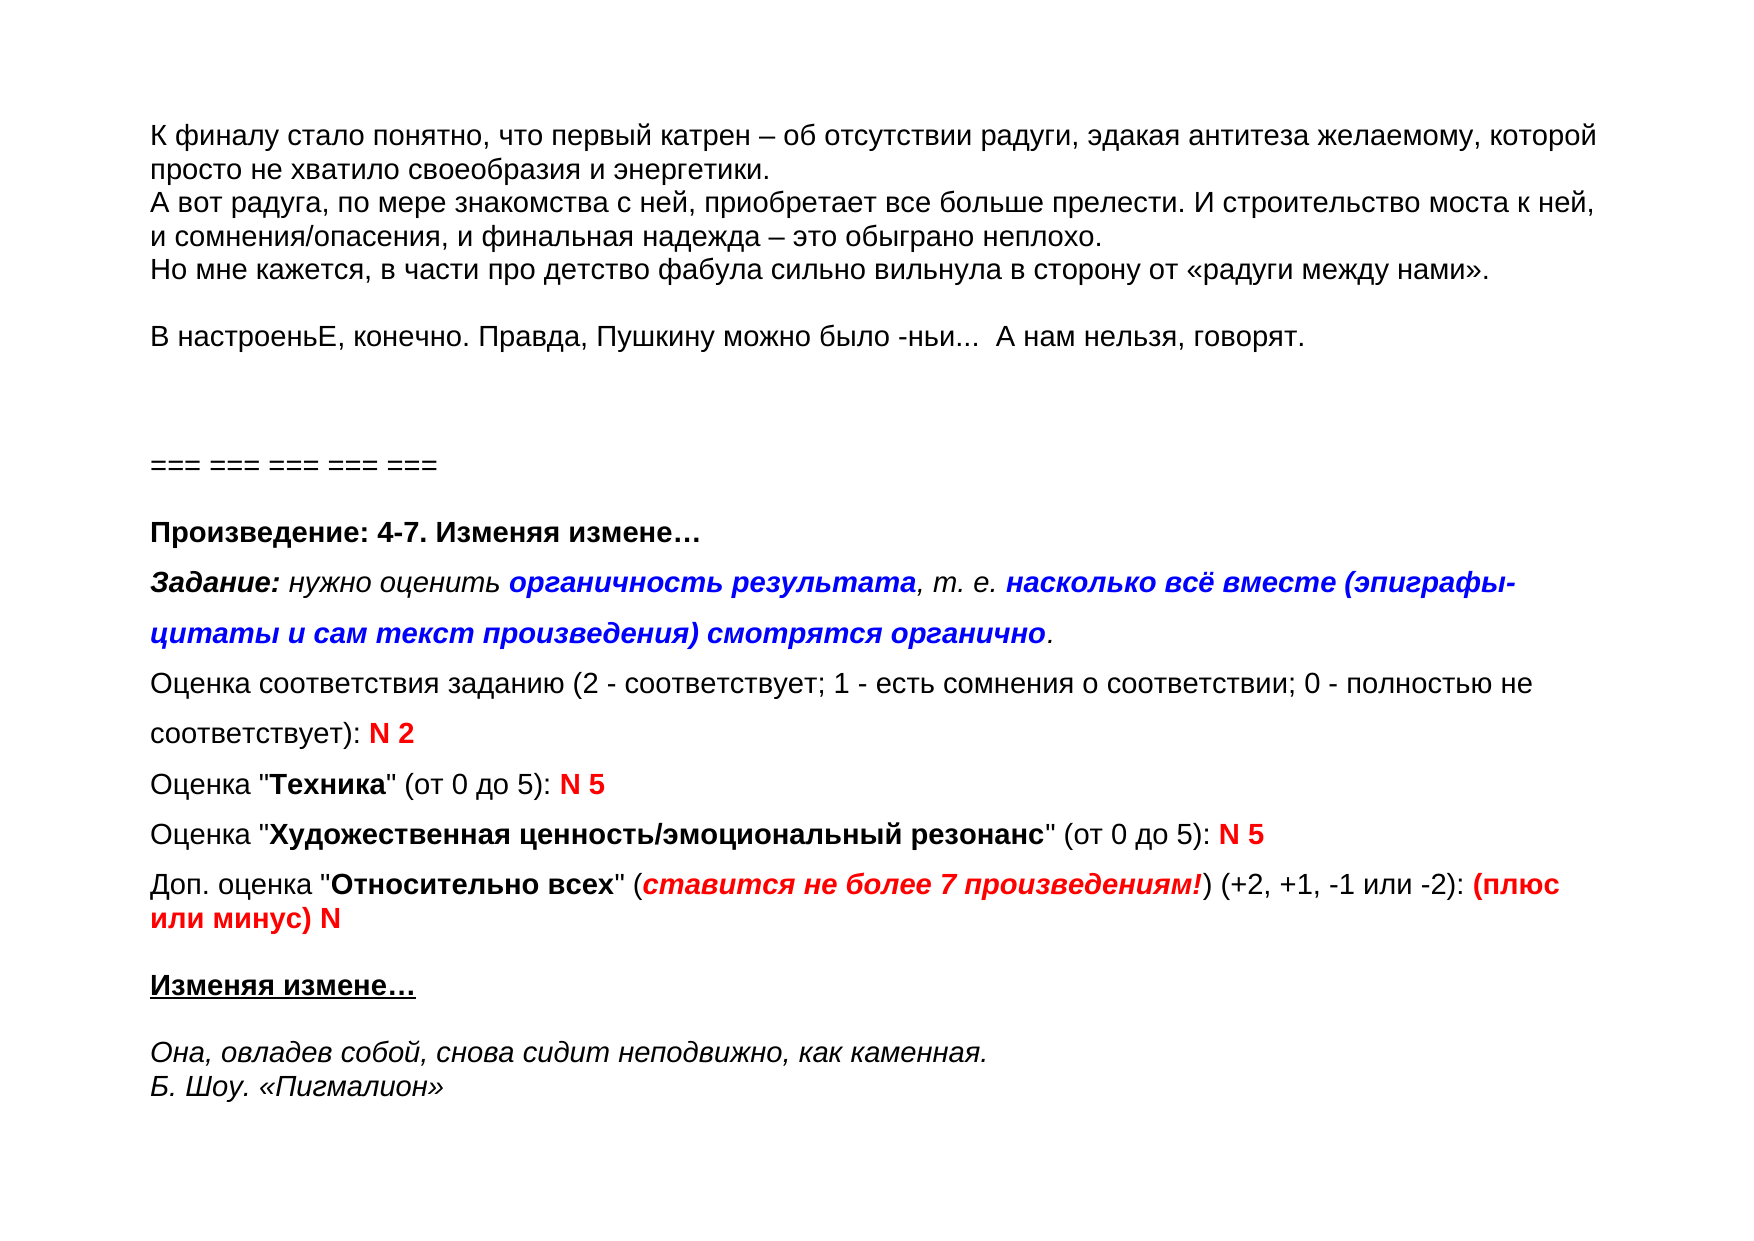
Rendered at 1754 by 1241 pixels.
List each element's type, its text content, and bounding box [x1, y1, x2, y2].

text Оценка "Художественная ценность/эмоциональный резонанс" (от 0 до 5): N 5 [150, 817, 1604, 851]
text === === === === === [150, 448, 1604, 482]
text Она, овладев собой, снова сидит неподвижно, как каменная. [150, 1035, 1604, 1068]
text Произведение: 4-7. Изменяя измене… [150, 515, 1604, 549]
text Но мне кажется, в части про детство фабула сильно вильнула в сторону от «радуги между нами». [150, 252, 1604, 286]
text Доп. оценка "Относительно всех" (ставится не более 7 произведениям!) (+2, +1, -1 или -2): (плюс или минус) N [150, 867, 1604, 934]
text Оценка "Техника" (от 0 до 5): N 5 [150, 767, 1604, 800]
text А вот радуга, по мере знакомства с ней, приобретает все больше прелести. И строительство моста к ней, и сомнения/опасения, и финальная надежда – это обыграно неплохо. [150, 185, 1604, 252]
text В настроеньЕ, конечно. Правда, Пушкину можно было -ньи... А нам нельзя, говорят. [150, 319, 1604, 353]
text Оценка соответствия заданию (2 - соответствует; 1 - есть сомнения о соответствии; 0 - полностью не соответствует): N 2 [150, 666, 1604, 750]
text Задание: нужно оценить органичность результата, т. е. насколько всё вместе (эпиграфы-цитаты и сам текст произведения) смотрятся органично. [150, 565, 1604, 649]
text Изменяя измене… [150, 968, 1604, 1001]
text Б. Шоу. «Пигмалион» [150, 1068, 1604, 1102]
text К финалу стало понятно, что первый катрен – об отсутствии радуги, эдакая антитеза желаемому, которой просто не хватило своеобразия и энергетики. [150, 118, 1604, 185]
